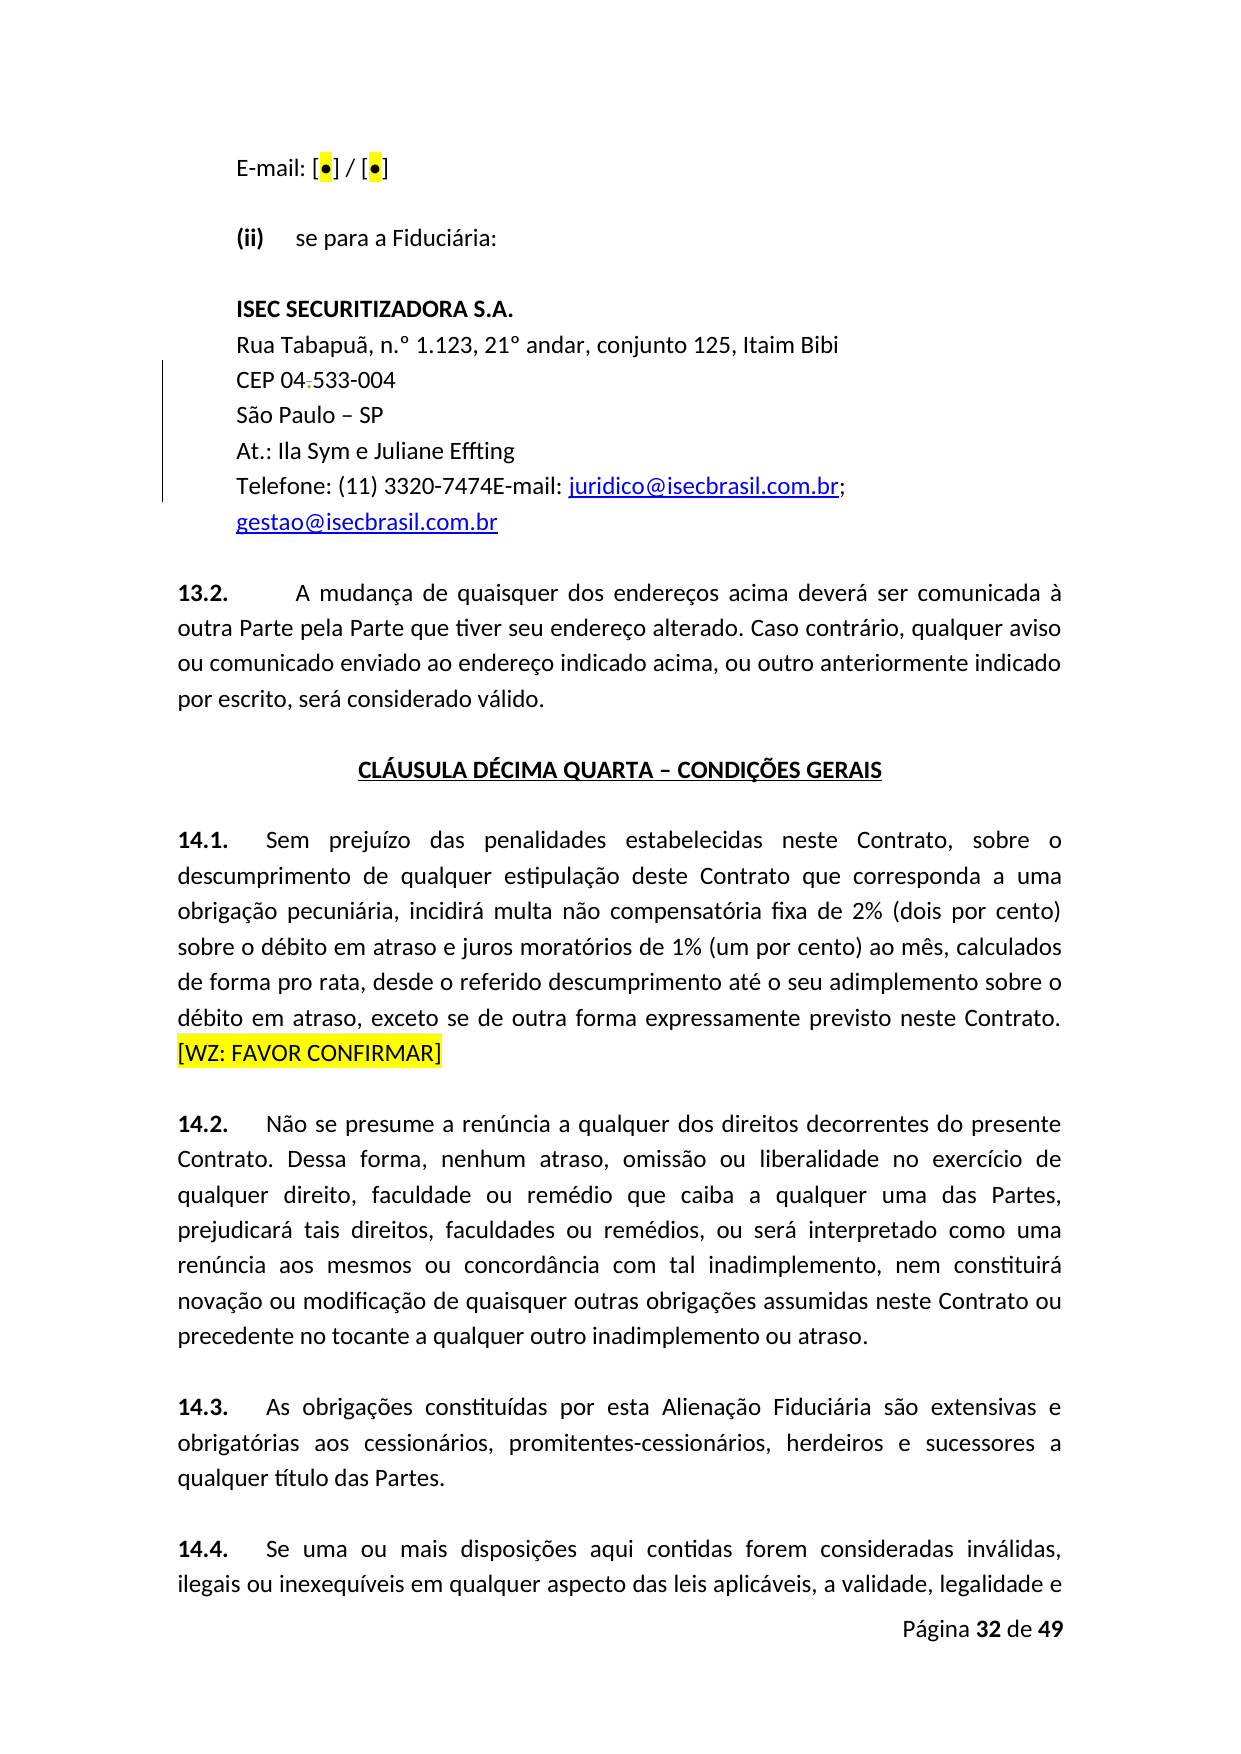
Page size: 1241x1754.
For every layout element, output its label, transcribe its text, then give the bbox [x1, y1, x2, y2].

text 14.3. As obrigações constituídas por esta Alienação Fiduciária são extensivas e obrigatórias aos cessionários, promitentes-cessionários, herdeiros e sucessores a qualquer título das Partes. [177, 1387, 1063, 1493]
text CEP 04533-004 [236, 360, 1063, 396]
text Telefone: (11) 3320-7474E-mail: juridico@isecbrasil.com.br; gestao@isecbrasil.com.br [236, 466, 1063, 537]
text São Paulo – SP [236, 396, 1063, 431]
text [177, 1529, 1063, 1600]
text 13.2. A mudança de quaisquer dos endereços acima deverá ser comunicada à outra Parte pela Parte que tiver seu endereço alterado. Caso contrário, qualquer aviso ou comunicado enviado ao endereço indicado acima, ou outro anteriormente indicado por escrito, será considerado válido. [177, 573, 1063, 714]
text 14.1. Sem prejuízo das penalidades estabelecidas neste Contrato, sobre o descumprimento de qualquer estipulação deste Contrato que corresponda a uma obrigação pecuniária, incidirá multa não compensatória fixa de 2% (dois por cento) sobre o débito em atraso e juros moratórios de 1% (um por cento) ao mês, calculados de forma pro rata, desde o referido descumprimento até o seu adimplemento sobre o débito em atraso, exceto se de outra forma expressamente previsto neste Contrato. [WZ: FAVOR CONFIRMAR] [177, 821, 1063, 1068]
text ISEC SECURITIZADORA S.A. [236, 289, 1063, 325]
subtitle CLÁUSULA DÉCIMA QUARTA – CONDIÇÕES GERAIS [177, 750, 1063, 785]
text At.: Ila Sym e Juliane Effting [236, 431, 1063, 466]
text E-mail: [•] / [•] [236, 148, 1063, 183]
text 14.2. Não se presume a renúncia a qualquer dos direitos decorrentes do presente Contrato. Dessa forma, nenhum atraso, omissão ou liberalidade no exercício de qualquer direito, faculdade ou remédio que caiba a qualquer uma das Partes, prejudicará tais direitos, faculdades ou remédios, ou será interpretado como uma renúncia aos mesmos ou concordância com tal inadimplemento, nem constituirá novação ou modificação de quaisquer outras obrigações assumidas neste Contrato ou precedente no tocante a qualquer outro inadimplemento ou atraso. [177, 1104, 1063, 1352]
text Rua Tabapuã, n.º 1.123, 21º andar, conjunto 125, Itaim Bibi [236, 325, 1063, 360]
text (ii) se para a Fiduciária: [236, 218, 1063, 254]
